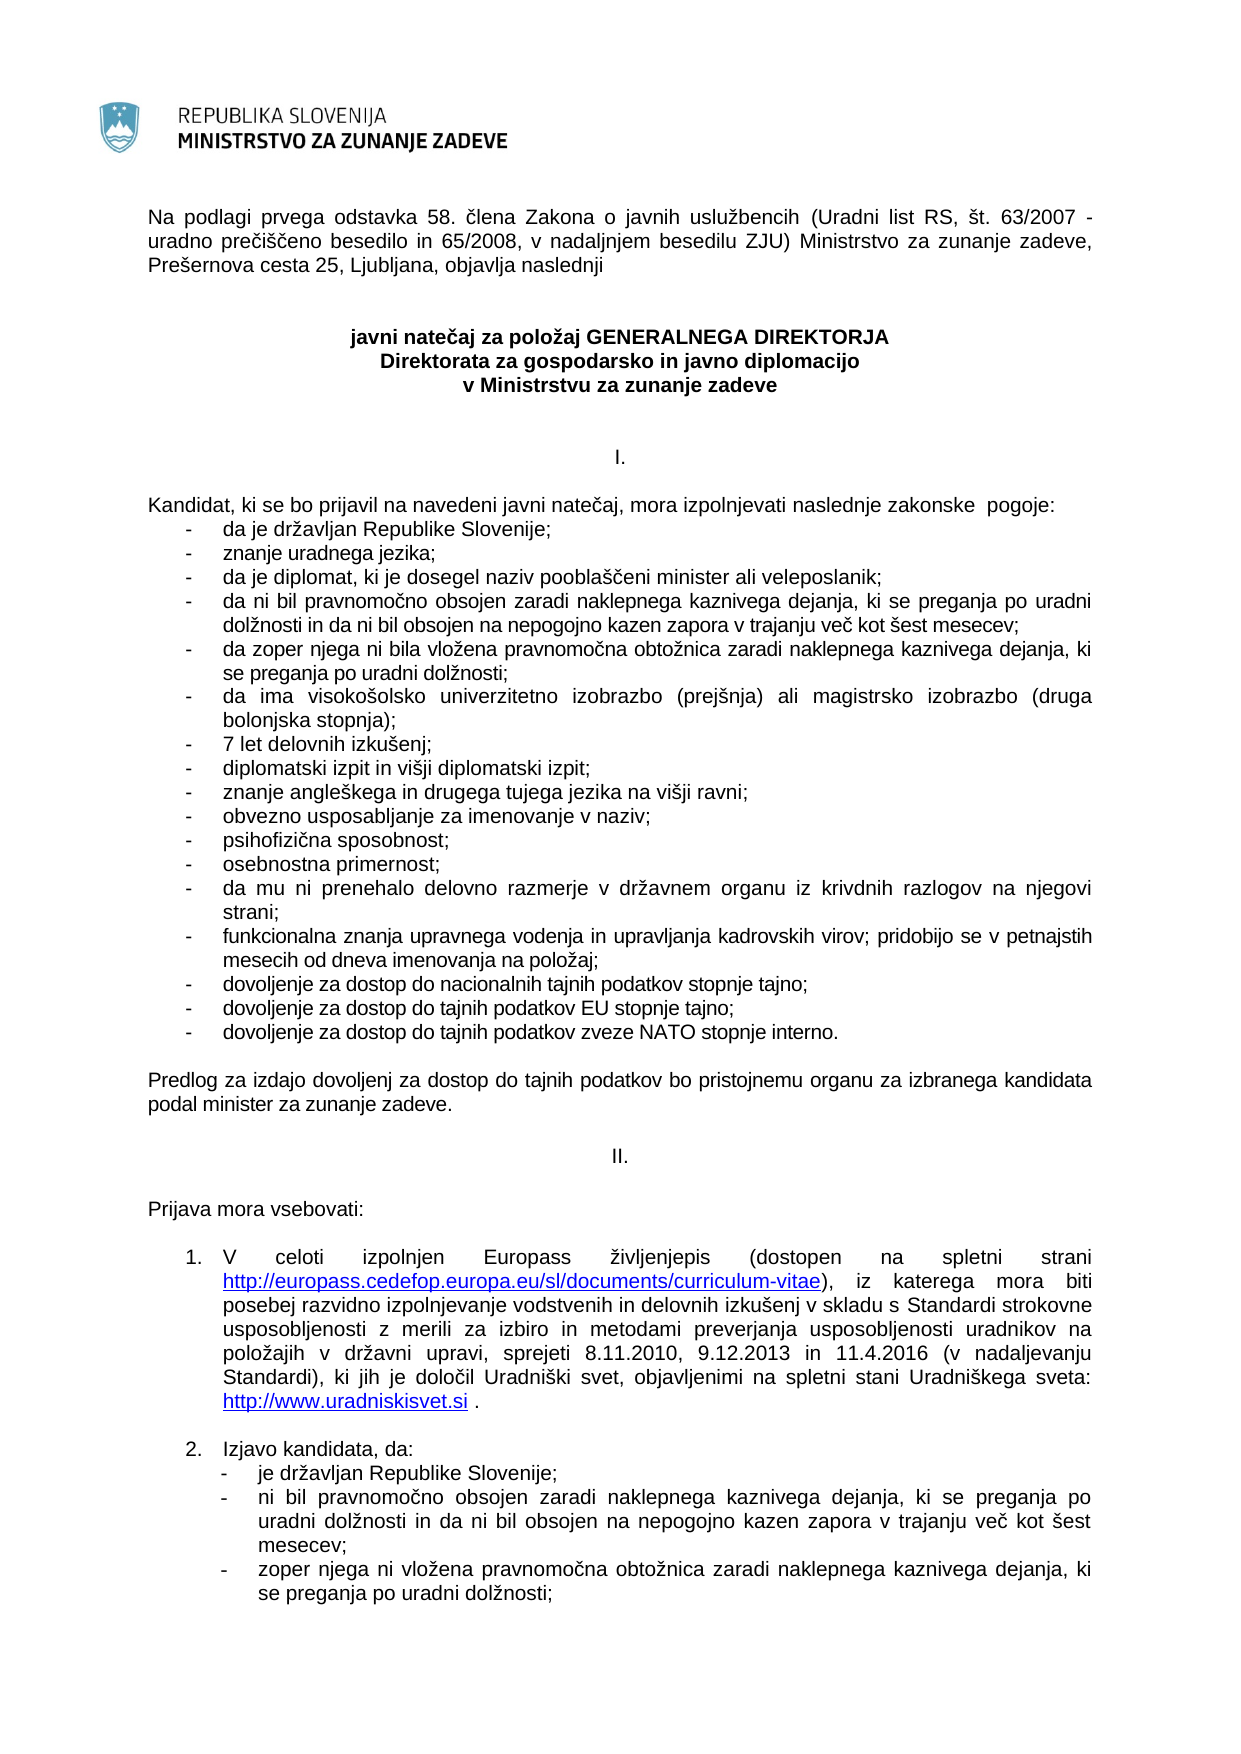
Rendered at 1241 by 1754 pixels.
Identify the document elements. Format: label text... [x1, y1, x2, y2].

list Izjavo kandidata, da: [185, 1437, 1093, 1461]
text Direktorata za gospodarsko in javno diplomacijo [148, 349, 1093, 373]
list dovoljenje za dostop do nacionalnih tajnih podatkov stopnje tajno; [185, 972, 1093, 996]
list diplomatski izpit in višji diplomatski izpit; [185, 756, 1093, 780]
list da je državljan Republike Slovenije; [185, 517, 1093, 541]
list znanje uradnega jezika; [185, 541, 1093, 564]
list osebnostna primernost; [185, 852, 1093, 876]
text Na podlagi prvega odstavka 58. člena Zakona o javnih uslužbencih (Uradni list RS, št. 63/2007 - uradno prečiščeno besedilo in 65/2008, v nadaljnjem besedilu ZJU) Ministrstvo za zunanje zadeve, Prešernova cesta 25, Ljubljana, objavlja naslednji [148, 205, 1093, 277]
text Prijava mora vsebovati: [148, 1197, 1093, 1221]
list da zoper njega ni bila vložena pravnomočna obtožnica zaradi naklepnega kaznivega dejanja, ki se preganja po uradni dolžnosti; [185, 636, 1093, 684]
list V celoti izpolnjen Europass življenjepis (dostopen na spletni strani http://europass.cedefop.europa.eu/sl/documents/curriculum-vitae), iz katerega mora biti posebej razvidno izpolnjevanje vodstvenih in delovnih izkušenj v skladu s Standardi strokovne usposobljenosti z merili za izbiro in metodami preverjanja usposobljenosti uradnikov na položajih v državni upravi, sprejeti 8.11.2010, 9.12.2013 in 11.4.2016 (v nadaljevanju Standardi), ki jih je določil Uradniški svet, objavljenimi na spletni stani Uradniškega sveta: http://www.uradniskisvet.si . [185, 1245, 1093, 1413]
list da ni bil pravnomočno obsojen zaradi naklepnega kaznivega dejanja, ki se preganja po uradni dolžnosti in da ni bil obsojen na nepogojno kazen zapora v trajanju več kot šest mesecev; [185, 588, 1093, 636]
list znanje angleškega in drugega tujega jezika na višji ravni; [185, 780, 1093, 804]
list 7 let delovnih izkušenj; [185, 732, 1093, 756]
text Kandidat, ki se bo prijavil na navedeni javni natečaj, mora izpolnjevati naslednje zakonske pogoje: [148, 493, 1093, 517]
list dovoljenje za dostop do tajnih podatkov EU stopnje tajno; [185, 996, 1093, 1020]
picture [0, 0, 709, 160]
list dovoljenje za dostop do tajnih podatkov zveze NATO stopnje interno. [185, 1020, 1093, 1044]
list ni bil pravnomočno obsojen zaradi naklepnega kaznivega dejanja, ki se preganja po uradni dolžnosti in da ni bil obsojen na nepogojno kazen zapora v trajanju več kot šest mesecev; [220, 1484, 1093, 1557]
text I. [148, 445, 1093, 469]
list je državljan Republike Slovenije; [220, 1461, 1093, 1484]
list psihofizična sposobnost; [185, 828, 1093, 852]
list da ima visokošolsko univerzitetno izobrazbo (prejšnja) ali magistrsko izobrazbo (druga bolonjska stopnja); [185, 684, 1093, 732]
text v Ministrstvu za zunanje zadeve [148, 373, 1093, 397]
list obvezno usposabljanje za imenovanje v naziv; [185, 804, 1093, 828]
list da mu ni prenehalo delovno razmerje v državnem organu iz krivdnih razlogov na njegovi strani; [185, 876, 1093, 924]
text II. [148, 1144, 1093, 1168]
list zoper njega ni vložena pravnomočna obtožnica zaradi naklepnega kaznivega dejanja, ki se preganja po uradni dolžnosti; [220, 1557, 1093, 1605]
text Predlog za izdajo dovoljenj za dostop do tajnih podatkov bo pristojnemu organu za izbranega kandidata podal minister za zunanje zadeve. [148, 1068, 1093, 1116]
list funkcionalna znanja upravnega vodenja in upravljanja kadrovskih virov; pridobijo se v petnajstih mesecih od dneva imenovanja na položaj; [185, 924, 1093, 972]
subtitle javni natečaj za položaj GENERALNEGA DIREKTORJA [148, 325, 1093, 349]
list da je diplomat, ki je dosegel naziv pooblaščeni minister ali veleposlanik; [185, 564, 1093, 588]
